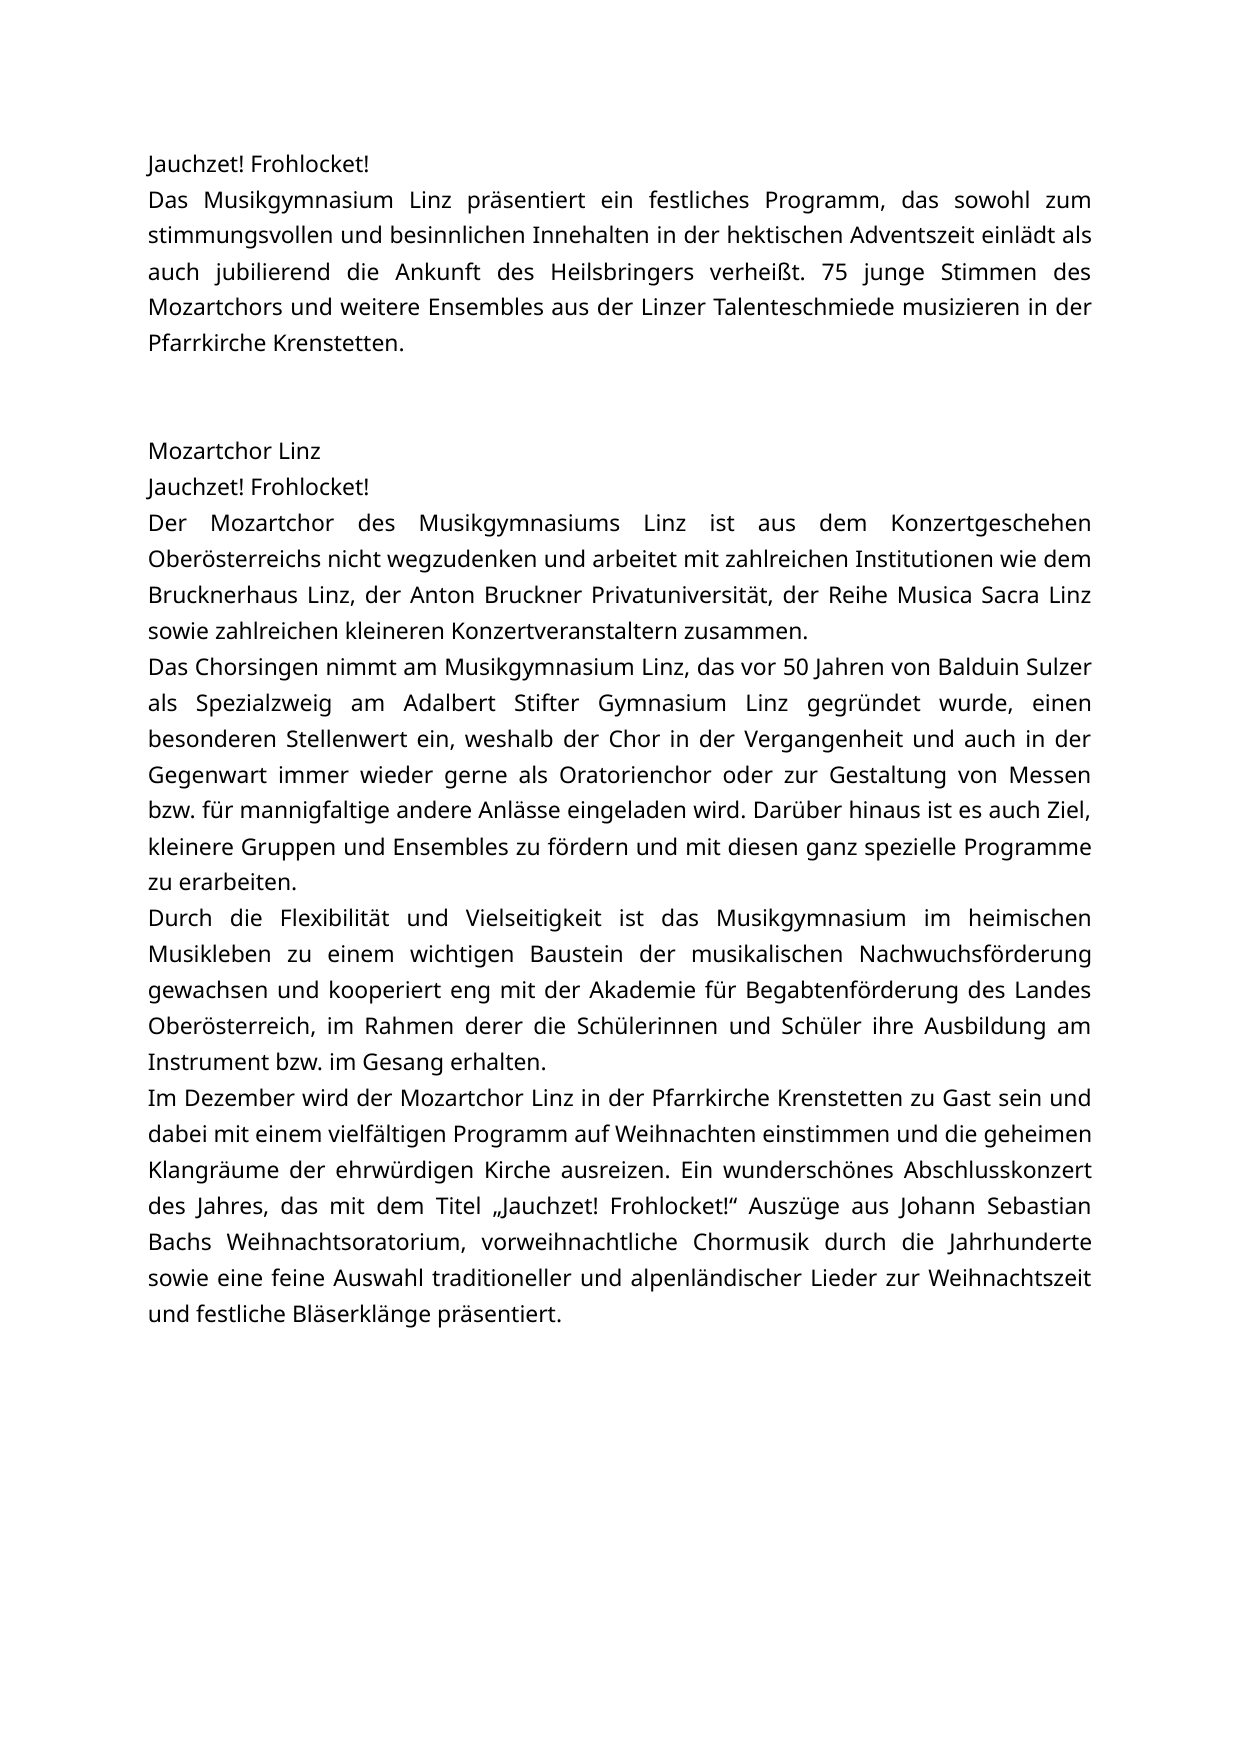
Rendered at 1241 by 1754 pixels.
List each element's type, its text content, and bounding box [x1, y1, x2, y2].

text Durch die Flexibilität und Vielseitigkeit ist das Musikgymnasium im heimischen Musikleben zu einem wichtigen Baustein der musikalischen Nachwuchsförderung gewachsen und kooperiert eng mit der Akademie für Begabtenförderung des Landes Oberösterreich, im Rahmen derer die Schülerinnen und Schüler ihre Ausbildung am Instrument bzw. im Gesang erhalten. [148, 902, 1093, 1077]
text Jauchzet! Frohlocket! [148, 148, 1093, 179]
text Mozartchor Linz [148, 435, 1093, 466]
text Das Chorsingen nimmt am Musikgymnasium Linz, das vor 50 Jahren von Balduin Sulzer als Spezialzweig am Adalbert Stifter Gymnasium Linz gegründet wurde, einen besonderen Stellenwert ein, weshalb der Chor in der Vergangenheit und auch in der Gegenwart immer wieder gerne als Oratorienchor oder zur Gestaltung von Messen bzw. für mannigfaltige andere Anlässe eingeladen wird. Darüber hinaus ist es auch Ziel, kleinere Gruppen und Ensembles zu fördern und mit diesen ganz spezielle Programme zu erarbeiten. [148, 651, 1093, 898]
text Das Musikgymnasium Linz präsentiert ein festliches Programm, das sowohl zum stimmungsvollen und besinnlichen Innehalten in der hektischen Adventszeit einlädt als auch jubilierend die Ankunft des Heilsbringers verheißt. 75 junge Stimmen des Mozartchors und weitere Ensembles aus der Linzer Talenteschmiede musizieren in der Pfarrkirche Krenstetten. [148, 183, 1093, 358]
text Im Dezember wird der Mozartchor Linz in der Pfarrkirche Krenstetten zu Gast sein und dabei mit einem vielfältigen Programm auf Weihnachten einstimmen und die geheimen Klangräume der ehrwürdigen Kirche ausreizen. Ein wunderschönes Abschlusskonzert des Jahres, das mit dem Titel „Jauchzet! Frohlocket!“ Auszüge aus Johann Sebastian Bachs Weihnachtsoratorium, vorweihnachtliche Chormusik durch die Jahrhunderte sowie eine feine Auswahl traditioneller und alpenländischer Lieder zur Weihnachtszeit und festliche Bläserklänge präsentiert. [148, 1082, 1093, 1329]
text Der Mozartchor des Musikgymnasiums Linz ist aus dem Konzertgeschehen Oberösterreichs nicht wegzudenken und arbeitet mit zahlreichen Institutionen wie dem Brucknerhaus Linz, der Anton Bruckner Privatuniversität, der Reihe Musica Sacra Linz sowie zahlreichen kleineren Konzertveranstaltern zusammen. [148, 507, 1093, 646]
text Jauchzet! Frohlocket! [148, 471, 1093, 502]
